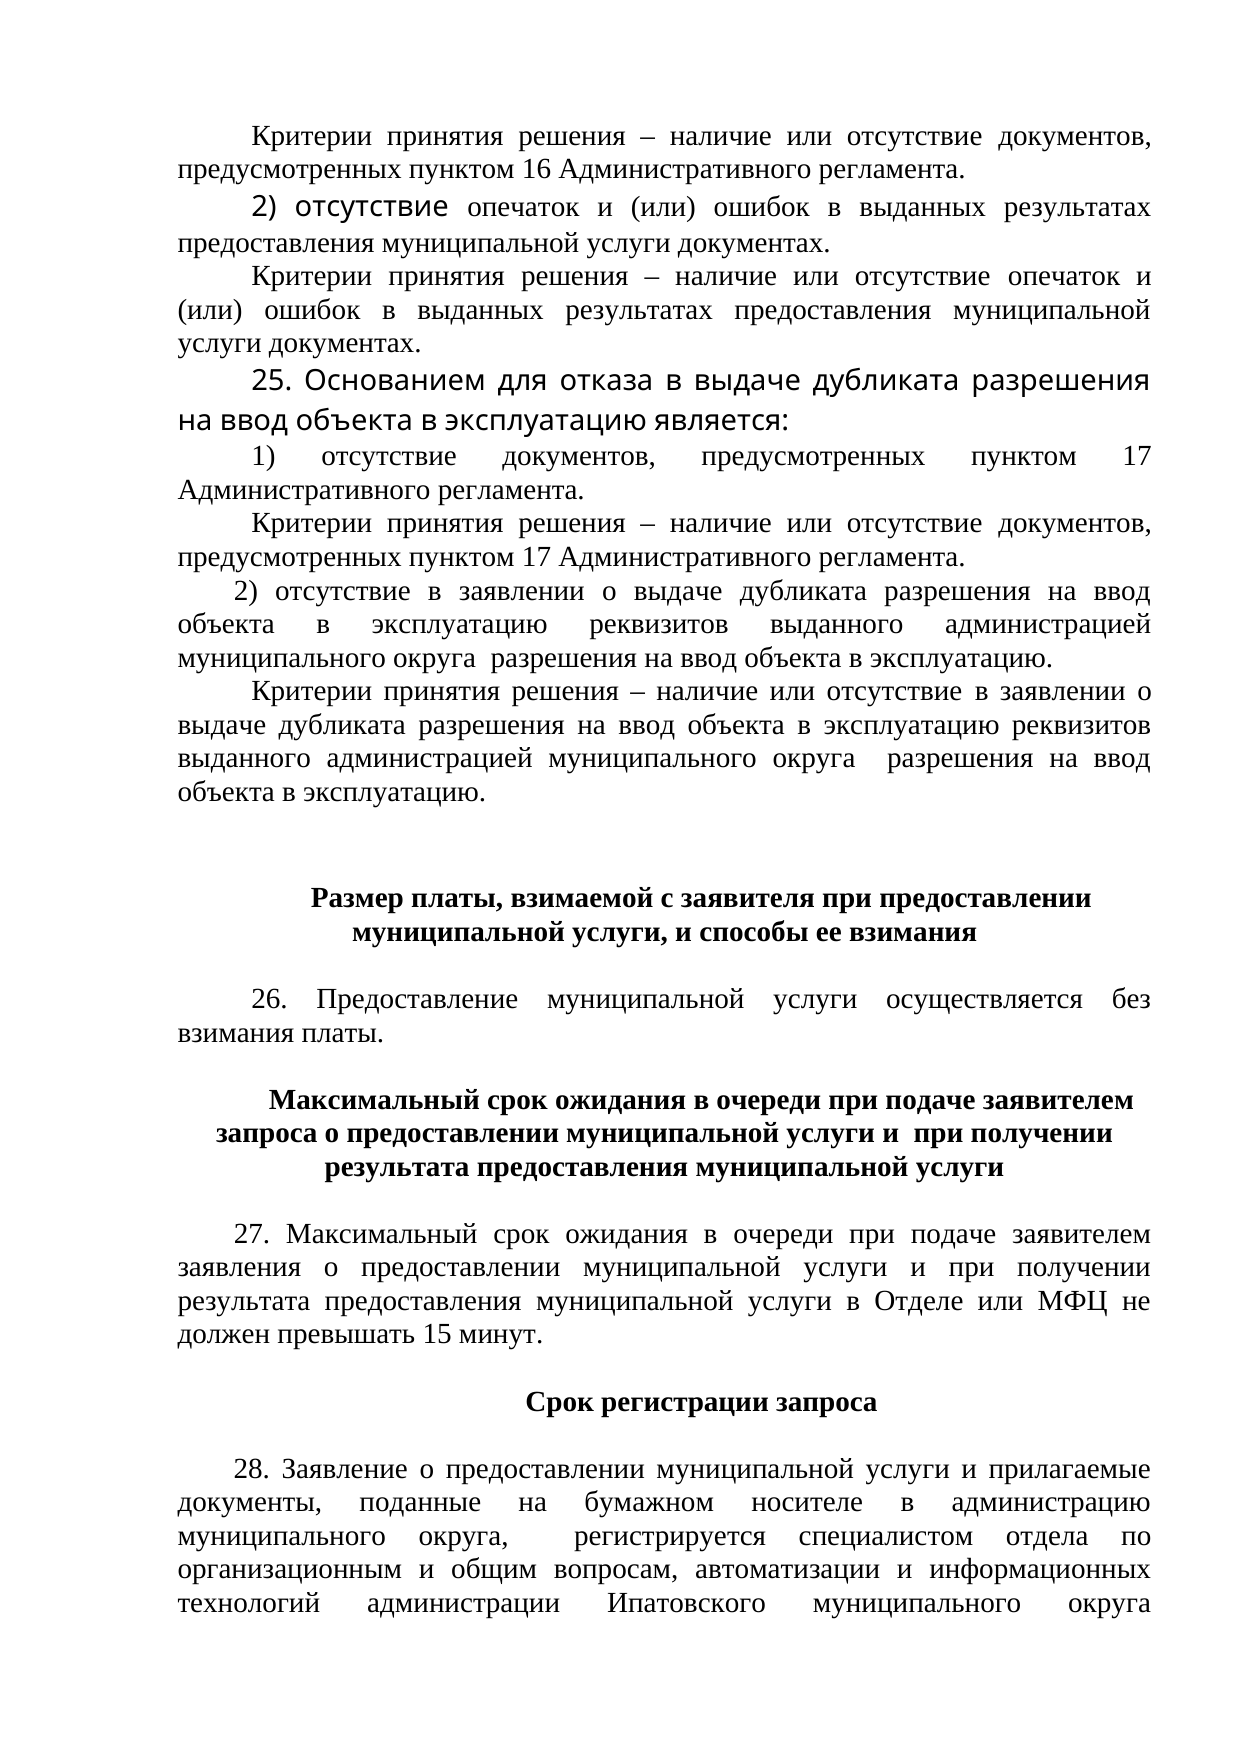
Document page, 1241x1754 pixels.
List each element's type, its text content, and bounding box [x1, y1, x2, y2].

text Размер платы, взимаемой с заявителя при предоставлении муниципальной услуги, и способы ее взимания [177, 881, 1152, 948]
text 25. Основанием для отказа в выдаче дубликата разрешения на ввод объекта в эксплуатацию является: [177, 359, 1152, 438]
text Срок регистрации запроса [177, 1384, 1152, 1417]
text 2) отсутствие в заявлении о выдаче дубликата разрешения на ввод объекта в эксплуатацию реквизитов выданного администрацией муниципального округа разрешения на ввод объекта в эксплуатацию. [177, 573, 1152, 673]
text 27. Максимальный срок ожидания в очереди при подаче заявителем заявления о предоставлении муниципальной услуги и при получении результата предоставления муниципальной услуги в Отделе или МФЦ не должен превышать 15 минут. [177, 1216, 1152, 1350]
text 26. Предоставление муниципальной услуги осуществляется без взимания платы. [177, 981, 1152, 1048]
text Критерии принятия решения – наличие или отсутствие документов, предусмотренных пунктом 17 Административного регламента. [177, 506, 1152, 573]
text Критерии принятия решения – наличие или отсутствие в заявлении о выдаче дубликата разрешения на ввод объекта в эксплуатацию реквизитов выданного администрацией муниципального округа разрешения на ввод объекта в эксплуатацию. [177, 673, 1152, 807]
text Критерии принятия решения – наличие или отсутствие документов, предусмотренных пунктом 16 Административного регламента. [177, 118, 1152, 185]
text Максимальный срок ожидания в очереди при подаче заявителем запроса о предоставлении муниципальной услуги и при получении результата предоставления муниципальной услуги [177, 1082, 1152, 1182]
text 1) отсутствие документов, предусмотренных пунктом 17 Административного регламента. [177, 438, 1152, 506]
text Критерии принятия решения – наличие или отсутствие опечаток и (или) ошибок в выданных результатах предоставления муниципальной услуги документах. [177, 258, 1152, 359]
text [177, 1451, 1152, 1618]
text 2) отсутствие опечаток и (или) ошибок в выданных результатах предоставления муниципальной услуги документах. [177, 185, 1152, 258]
